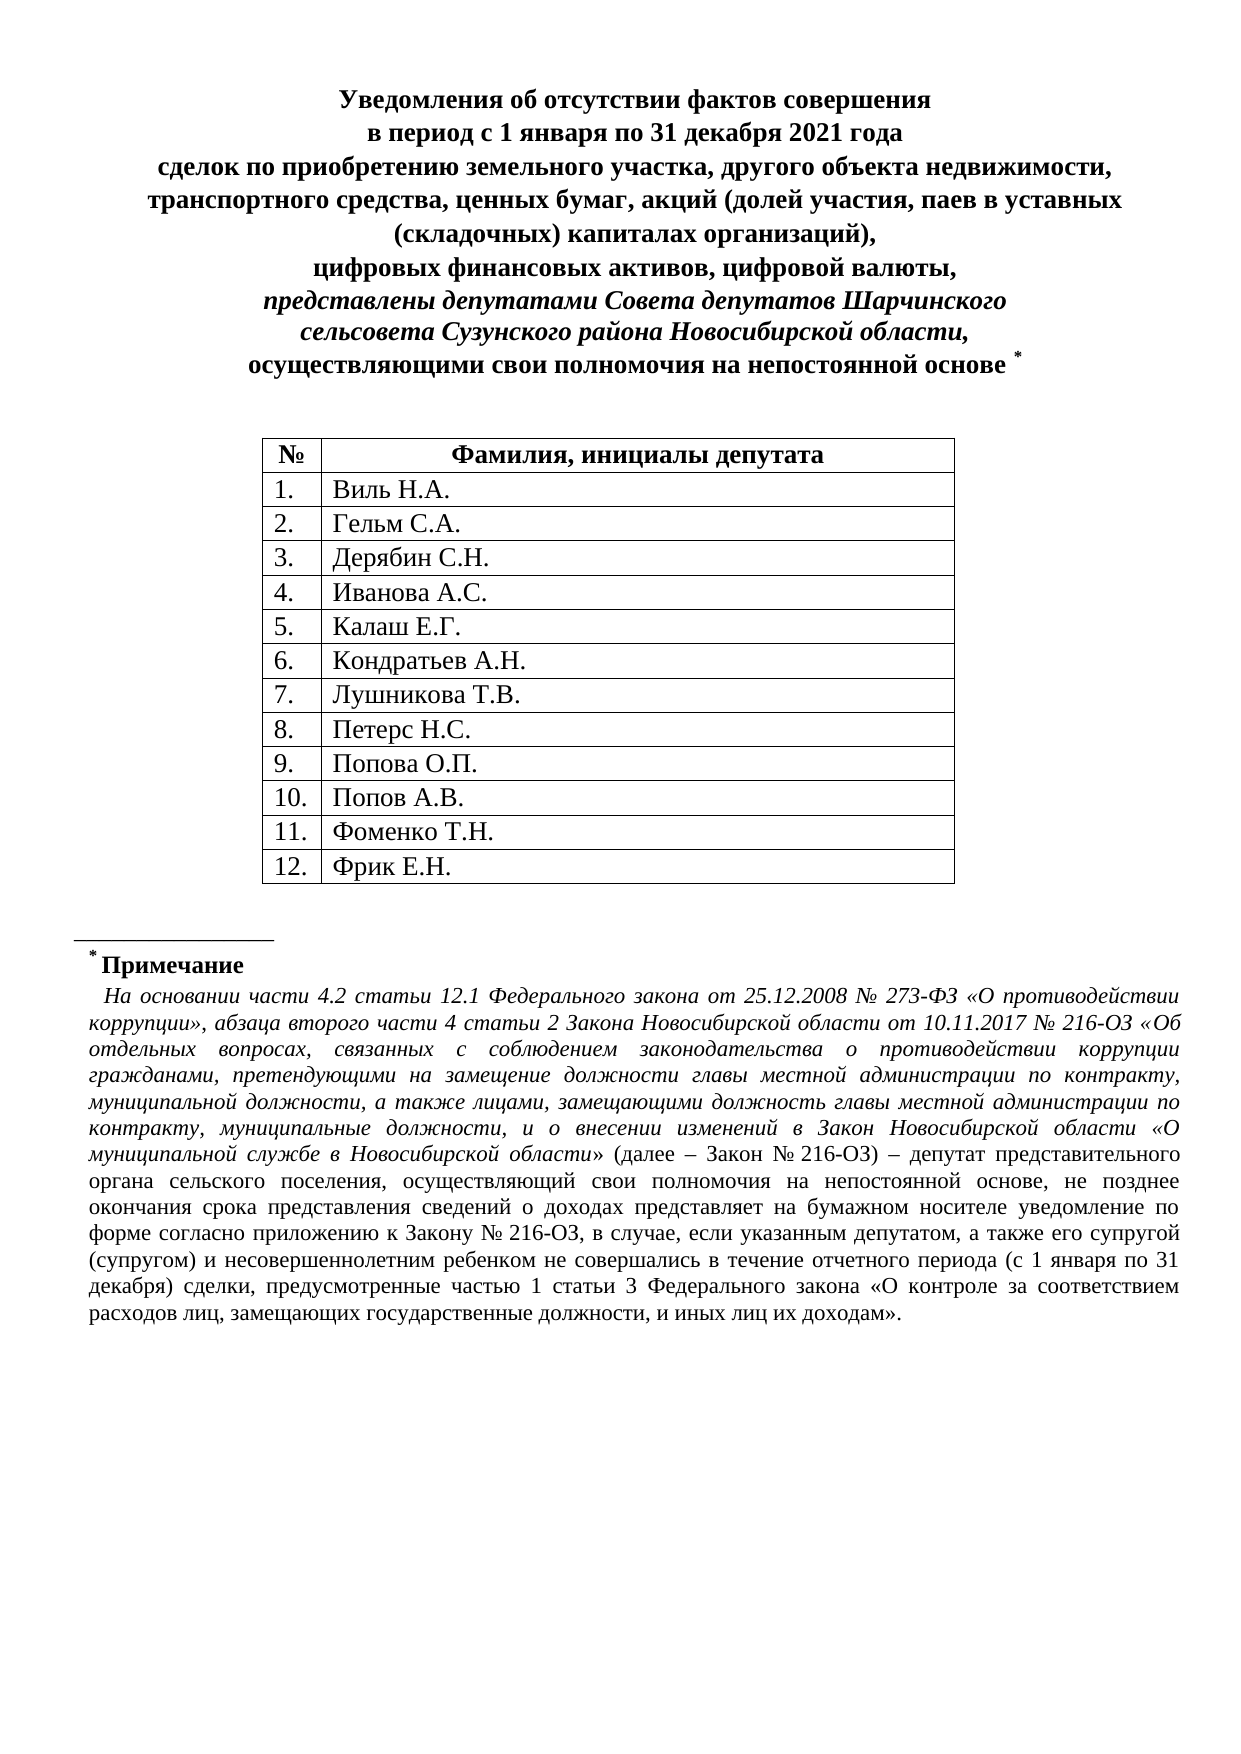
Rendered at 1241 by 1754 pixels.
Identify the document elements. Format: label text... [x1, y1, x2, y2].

table_cell 10. [263, 781, 321, 814]
table_cell Петерс Н.С. [322, 713, 954, 746]
text представлены депутатами Совета депутатов Шарчинского [89, 284, 1181, 315]
table_header Фамилия, инициалы депутата [322, 439, 954, 472]
table_cell 11. [263, 816, 321, 849]
text в период с 1 января по 31 декабря 2021 года [89, 116, 1181, 147]
table_cell 7. [263, 679, 321, 712]
table_cell 1. [263, 473, 321, 506]
table_cell Фрик Е.Н. [322, 850, 954, 883]
table_cell 12. [263, 850, 321, 883]
text транспортного средства, ценных бумаг, акций (долей участия, паев в уставных [89, 183, 1181, 215]
table_cell Кондратьев А.Н. [322, 644, 954, 677]
table_cell Калаш Е.Г. [322, 610, 954, 643]
text сделок по приобретению земельного участка, другого объекта недвижимости, [89, 150, 1181, 181]
table_cell 4. [263, 576, 321, 609]
table_cell 9. [263, 747, 321, 780]
table_cell 2. [263, 507, 321, 540]
table_header № [263, 439, 321, 472]
table_cell 8. [263, 713, 321, 746]
text цифровых финансовых активов, цифровой валюты, [89, 251, 1181, 282]
table_cell 6. [263, 644, 321, 677]
table_cell Лушникова Т.В. [322, 679, 954, 712]
table_cell 3. [263, 541, 321, 574]
table_cell Иванова А.С. [322, 576, 954, 609]
text На основании части 4.2 статьи 12.1 Федерального закона от 25.12.2008 № 273-ФЗ «О противодействии коррупции», абзаца второго части 4 статьи 2 Закона Новосибирской области от 10.11.2017 № 216-ОЗ «Об отдельных вопросах, связанных с соблюдением законодательства о противодействии коррупции гражданами, претендующими на замещение должности главы местной администрации по контракту, муниципальной должности, а также лицами, замещающими должность главы местной администрации по контракту, муниципальные должности, и о внесении изменений в Закон Новосибирской области «О муниципальной службе в Новосибирской области» (далее – Закон № 216-ОЗ) – депутат представительного органа сельского поселения, осуществляющий свои полномочия на непостоянной основе, не позднее окончания срока представления сведений о доходах представляет на бумажном носителе уведомление по форме согласно приложению к Закону № 216-ОЗ, в случае, если указанным депутатом, а также его супругой (супругом) и несовершеннолетним ребенком не совершались в течение отчетного периода (с 1 января по 31 декабря) сделки, предусмотренные частью 1 статьи 3 Федерального закона «О контроле за соответствием расходов лиц, замещающих государственные должности, и иных лиц их доходам». [89, 982, 1181, 1325]
text осуществляющими свои полномочия на непостоянной основе * [89, 346, 1181, 380]
table_cell 5. [263, 610, 321, 643]
text Уведомления об отсутствии фактов совершения [89, 83, 1181, 114]
table_cell Гельм С.А. [322, 507, 954, 540]
table_cell Фоменко Т.Н. [322, 816, 954, 849]
table_cell Виль Н.А. [322, 473, 954, 506]
table_cell Дерябин С.Н. [322, 541, 954, 574]
table_cell Попов А.В. [322, 781, 954, 814]
text (складочных) капиталах организаций), [89, 217, 1181, 248]
list * Примечание [59, 946, 1181, 980]
text сельсовета Сузунского района Новосибирской области, [89, 315, 1181, 346]
table_cell Попова О.П. [322, 747, 954, 780]
text ________________ [29, 915, 1181, 944]
